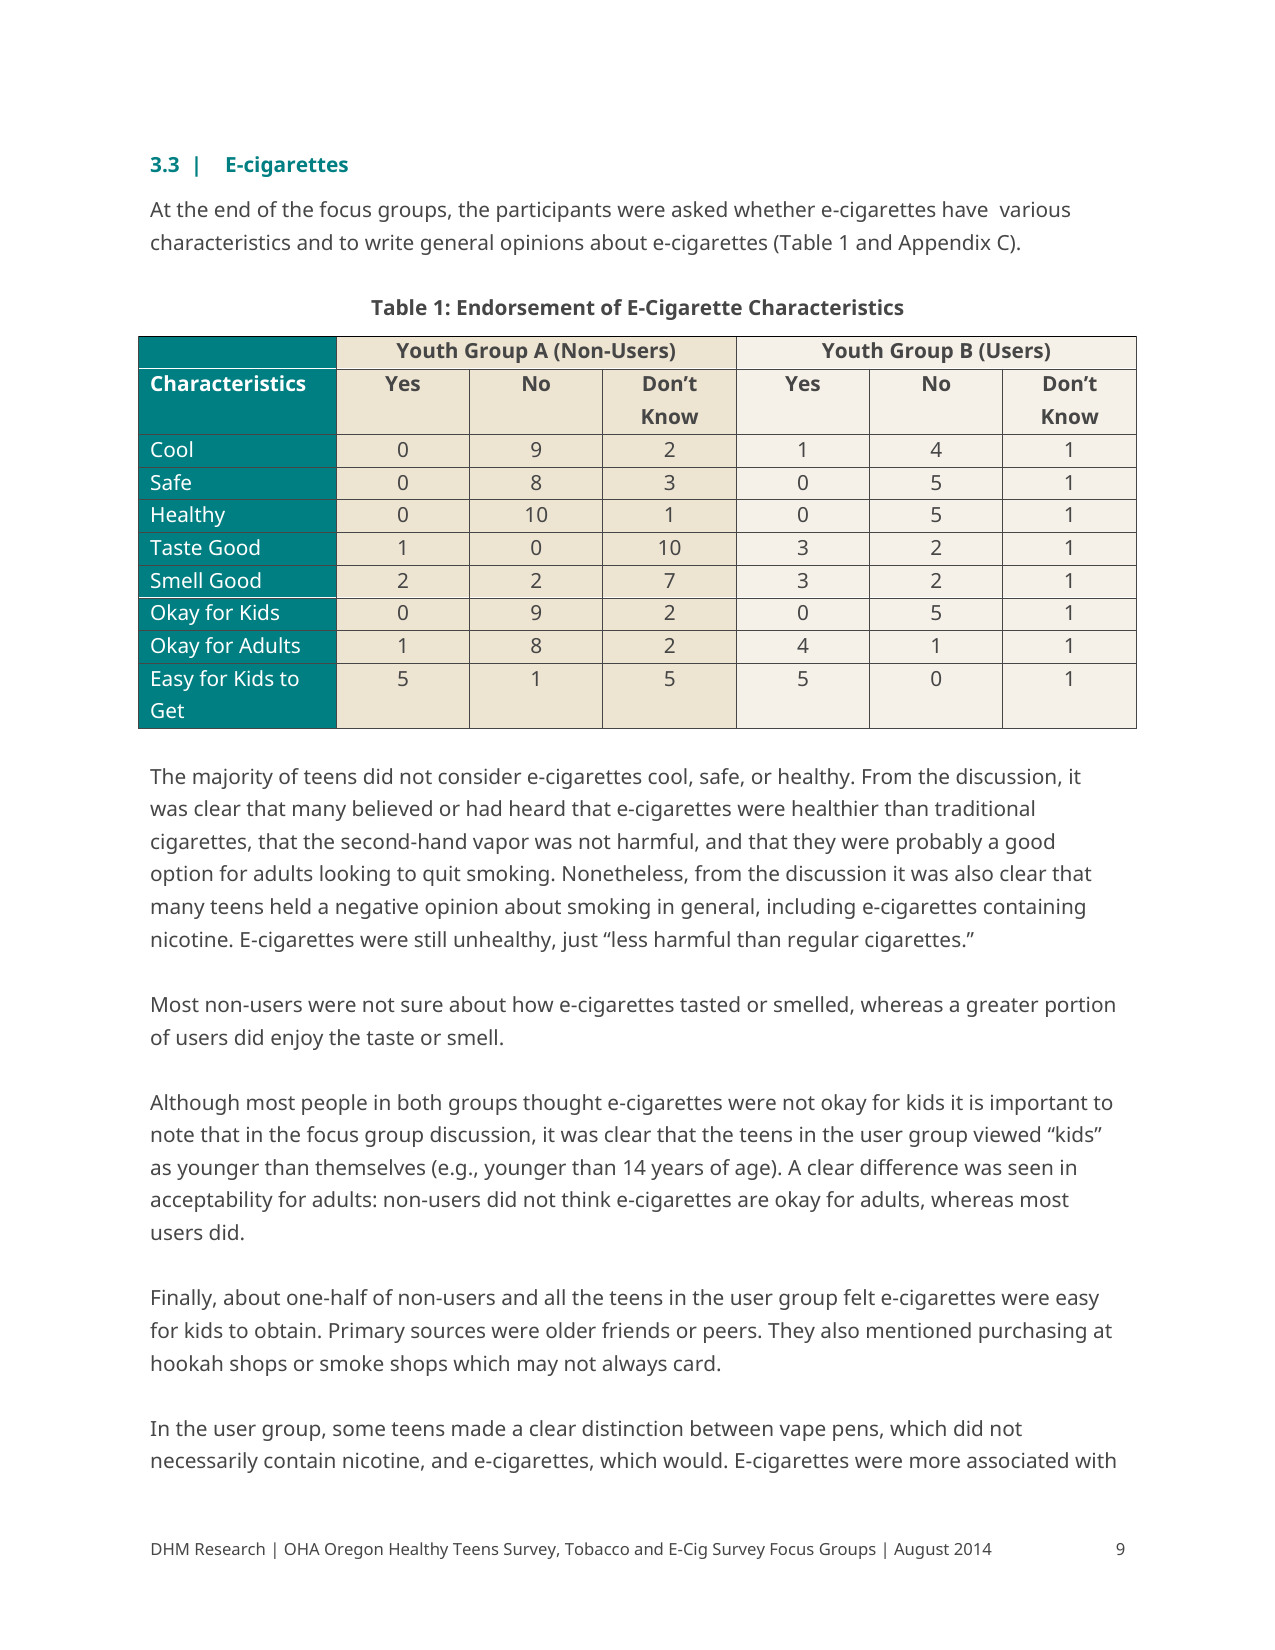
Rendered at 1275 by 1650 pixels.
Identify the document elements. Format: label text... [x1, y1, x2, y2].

table_cell 0 [337, 599, 469, 630]
table_cell 1 [1003, 599, 1136, 630]
table_cell 1 [337, 533, 469, 565]
table_cell 0 [870, 664, 1002, 728]
text Finally, about one-half of non-users and all the teens in the user group felt e-cigarettes were easy for kids to obtain. Primary sources were older friends or peers. They also mentioned purchasing at hookah shops or smoke shops which may not always card. [150, 1283, 1125, 1377]
table_cell 4 [870, 435, 1002, 467]
table_cell Don’t Know [1003, 370, 1136, 434]
table_cell 3 [603, 468, 736, 499]
table_cell 3 [737, 533, 869, 565]
text 3.3 | E-cigarettes [150, 150, 1125, 178]
table_cell Healthy [139, 500, 336, 532]
table_cell 5 [870, 599, 1002, 630]
table_cell 8 [470, 468, 602, 499]
table_cell 0 [337, 468, 469, 499]
table_cell 1 [603, 500, 736, 532]
table_cell Easy for Kids to Get [139, 664, 336, 728]
table_cell Cool [139, 435, 336, 467]
table_cell 2 [337, 566, 469, 597]
table_header [139, 337, 336, 368]
table_cell 1 [1003, 533, 1136, 565]
table_cell Yes [337, 370, 469, 434]
table_cell No [470, 370, 602, 434]
table_cell 10 [603, 533, 736, 565]
table_cell 0 [737, 599, 869, 630]
table_cell 1 [1003, 566, 1136, 597]
table_cell Okay for Adults [139, 631, 336, 663]
table_cell 1 [337, 631, 469, 663]
text Most non-users were not sure about how e-cigarettes tasted or smelled, whereas a greater portion of users did enjoy the taste or smell. [150, 990, 1125, 1051]
text At the end of the focus groups, the participants were asked whether e-cigarettes have various characteristics and to write general opinions about e-cigarettes (Table 1 and Appendix C). [150, 195, 1125, 256]
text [150, 1414, 1125, 1475]
table_cell 1 [1003, 468, 1136, 499]
table_cell 2 [470, 566, 602, 597]
table_cell 4 [737, 631, 869, 663]
table_cell 9 [470, 435, 602, 467]
table_cell Characteristics [139, 369, 336, 434]
table_cell 9 [470, 599, 602, 630]
text Although most people in both groups thought e-cigarettes were not okay for kids it is important to note that in the focus group discussion, it was clear that the teens in the user group viewed “kids” as younger than themselves (e.g., younger than 14 years of age). A clear difference was seen in acceptability for adults: non-users did not think e-cigarettes are okay for adults, whereas most users did. [150, 1088, 1125, 1247]
table_cell 1 [737, 435, 869, 467]
table_cell 5 [603, 664, 736, 728]
table_cell 8 [470, 631, 602, 663]
table_cell 1 [470, 664, 602, 728]
table_cell 5 [737, 664, 869, 728]
table_cell Don’t Know [603, 370, 736, 434]
table_cell 0 [337, 500, 469, 532]
table_cell 1 [870, 631, 1002, 663]
table_cell 0 [337, 435, 469, 467]
text Table 1: Endorsement of E-Cigarette Characteristics [150, 293, 1125, 321]
table_cell No [870, 370, 1002, 434]
table_cell 1 [1003, 631, 1136, 663]
table_header Youth Group A (Non-Users) [337, 337, 736, 368]
table_cell Smell Good [139, 566, 336, 597]
table_cell 1 [1003, 664, 1136, 728]
text The majority of teens did not consider e-cigarettes cool, safe, or healthy. From the discussion, it was clear that many believed or had heard that e-cigarettes were healthier than traditional cigarettes, that the second-hand vapor was not harmful, and that they were probably a good option for adults looking to quit smoking. Nonetheless, from the discussion it was also clear that many teens held a negative opinion about smoking in general, including e-cigarettes containing nicotine. E-cigarettes were still unhealthy, just “less harmful than regular cigarettes.” [150, 762, 1125, 953]
table_cell 2 [603, 631, 736, 663]
table_cell Yes [737, 370, 869, 434]
table_cell 7 [603, 566, 736, 597]
table_cell 5 [870, 500, 1002, 532]
table_cell 2 [870, 533, 1002, 565]
table_cell 0 [470, 533, 602, 565]
table_cell 0 [737, 468, 869, 499]
table_header Youth Group B (Users) [737, 337, 1136, 368]
table_cell 2 [603, 599, 736, 630]
table_cell 2 [870, 566, 1002, 597]
table_cell 1 [1003, 435, 1136, 467]
table_cell 10 [470, 500, 602, 532]
table_cell 5 [870, 468, 1002, 499]
table_cell 3 [737, 566, 869, 597]
table_cell Okay for Kids [139, 599, 336, 630]
table_cell Taste Good [139, 533, 336, 565]
table_cell 2 [603, 435, 736, 467]
table_cell 1 [1003, 500, 1136, 532]
table_cell Safe [139, 468, 336, 499]
table_cell 0 [737, 500, 869, 532]
table_cell 5 [337, 664, 469, 728]
